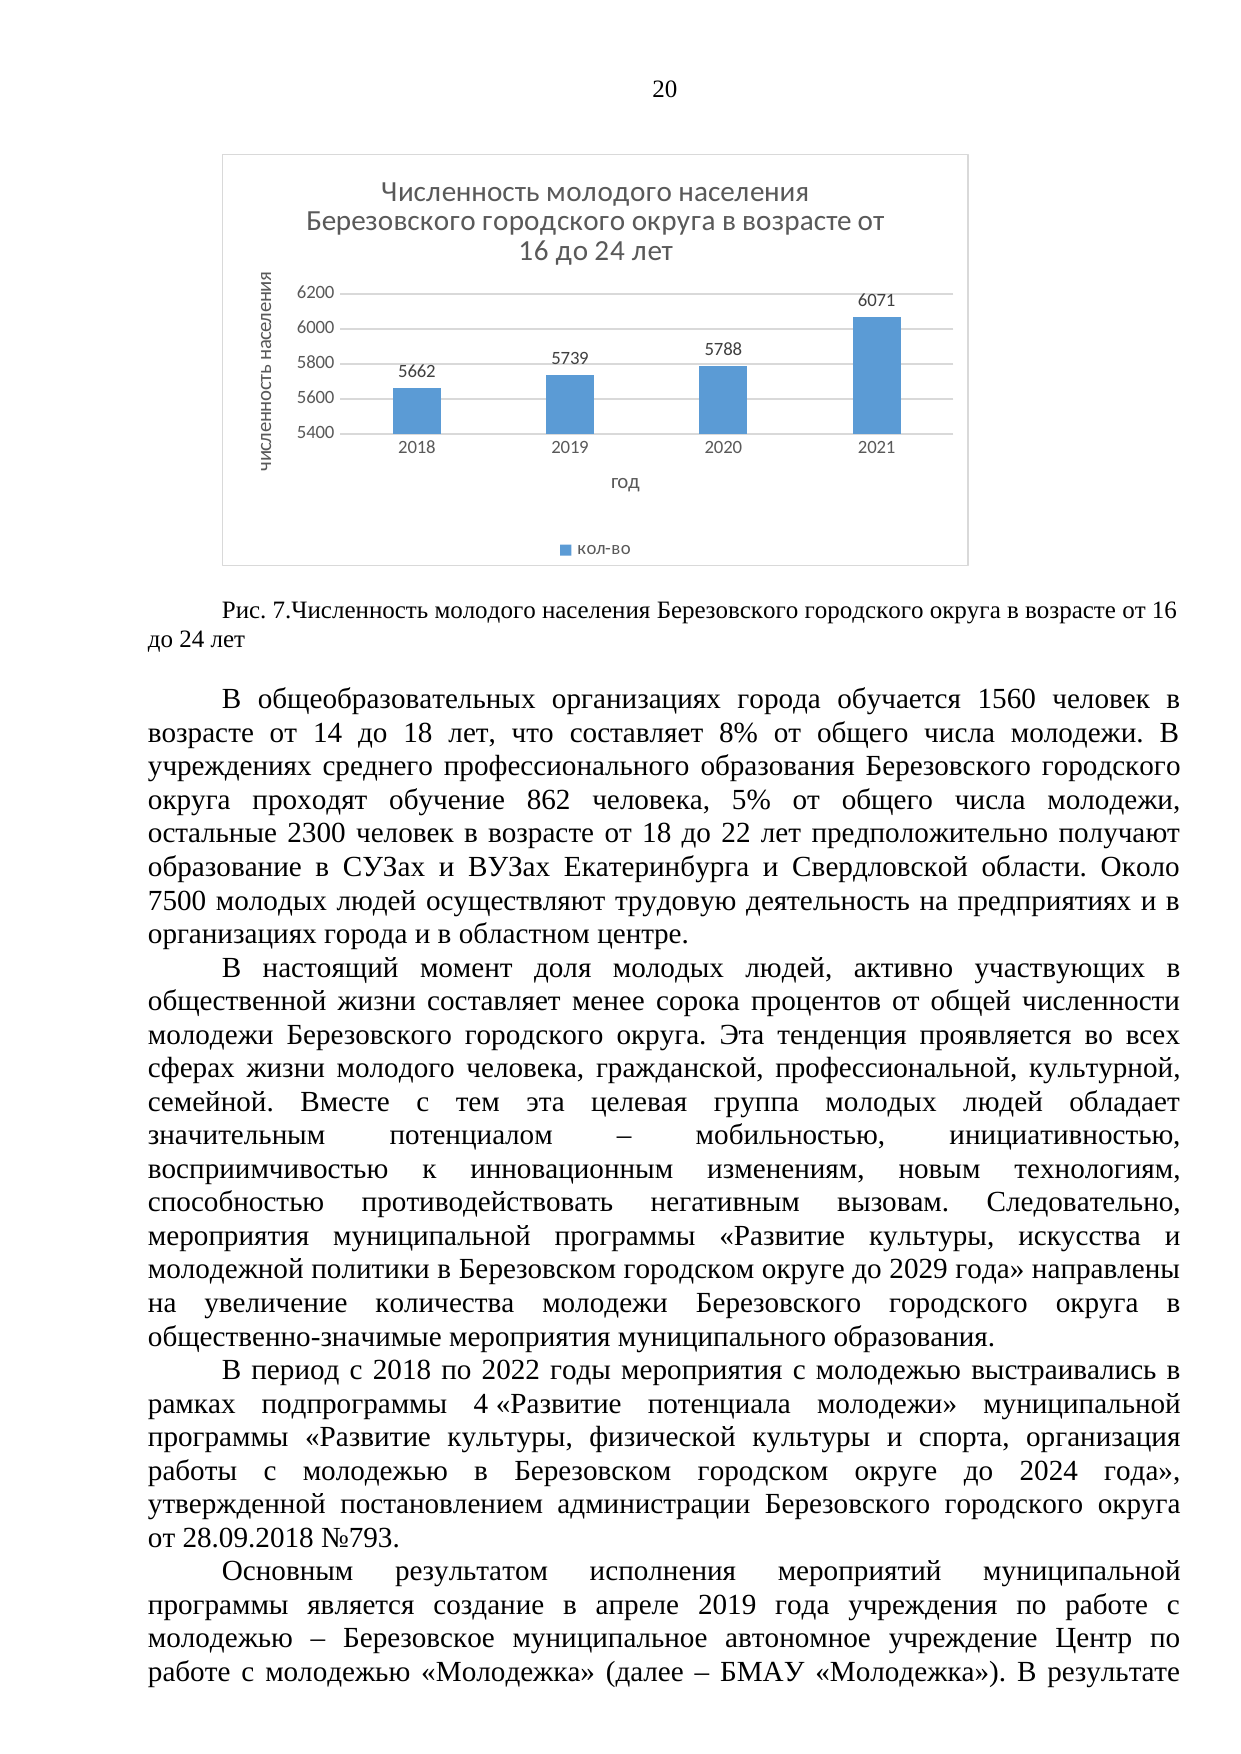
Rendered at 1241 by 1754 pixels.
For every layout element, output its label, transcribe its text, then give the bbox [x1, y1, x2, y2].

text В общеобразовательных организациях города обучается 1560 человек в возрасте от 14 до 18 лет, что составляет 8% от общего числа молодежи. В учреждениях среднего профессионального образования Березовского городского округа проходят обучение 862 человека, 5% от общего числа молодежи, остальные 2300 человек в возрасте от 18 до 22 лет предположительно получают образование в СУЗах и ВУЗах Екатеринбурга и Свердловской области. Около 7500 молодых людей осуществляют трудовую деятельность на предприятиях и в организациях города и в областном центре. [148, 681, 1181, 950]
text В настоящий момент доля молодых людей, активно участвующих в общественной жизни составляет менее сорока процентов от общей численности молодежи Березовского городского округа. Эта тенденция проявляется во всех сферах жизни молодого человека, гражданской, профессиональной, культурной, семейной. Вместе с тем эта целевая группа молодых людей обладает значительным потенциалом – мобильностью, инициативностью, восприимчивостью к инновационным изменениям, новым технологиям, способностью противодействовать негативным вызовам. Следовательно, мероприятия муниципальной программы «Развитие культуры, искусства и молодежной политики в Березовском городском округе до 2029 года» направлены на увеличение количества молодежи Березовского городского округа в общественно-значимые мероприятия муниципального образования. [148, 950, 1181, 1352]
text В период с 2018 по 2022 годы мероприятия с молодежью выстраивались в рамках подпрограммы 4 «Развитие потенциала молодежи» муниципальной программы «Развитие культуры, физической культуры и спорта, организация работы с молодежью в Березовском городском округе до 2024 года», утвержденной постановлением администрации Березовского городского округа от 28.09.2018 №793. [148, 1352, 1181, 1553]
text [148, 1553, 1181, 1688]
text Рис. 7.Численность молодого населения Березовского городского округа в возрасте от 16 до 24 лет [148, 595, 1181, 653]
